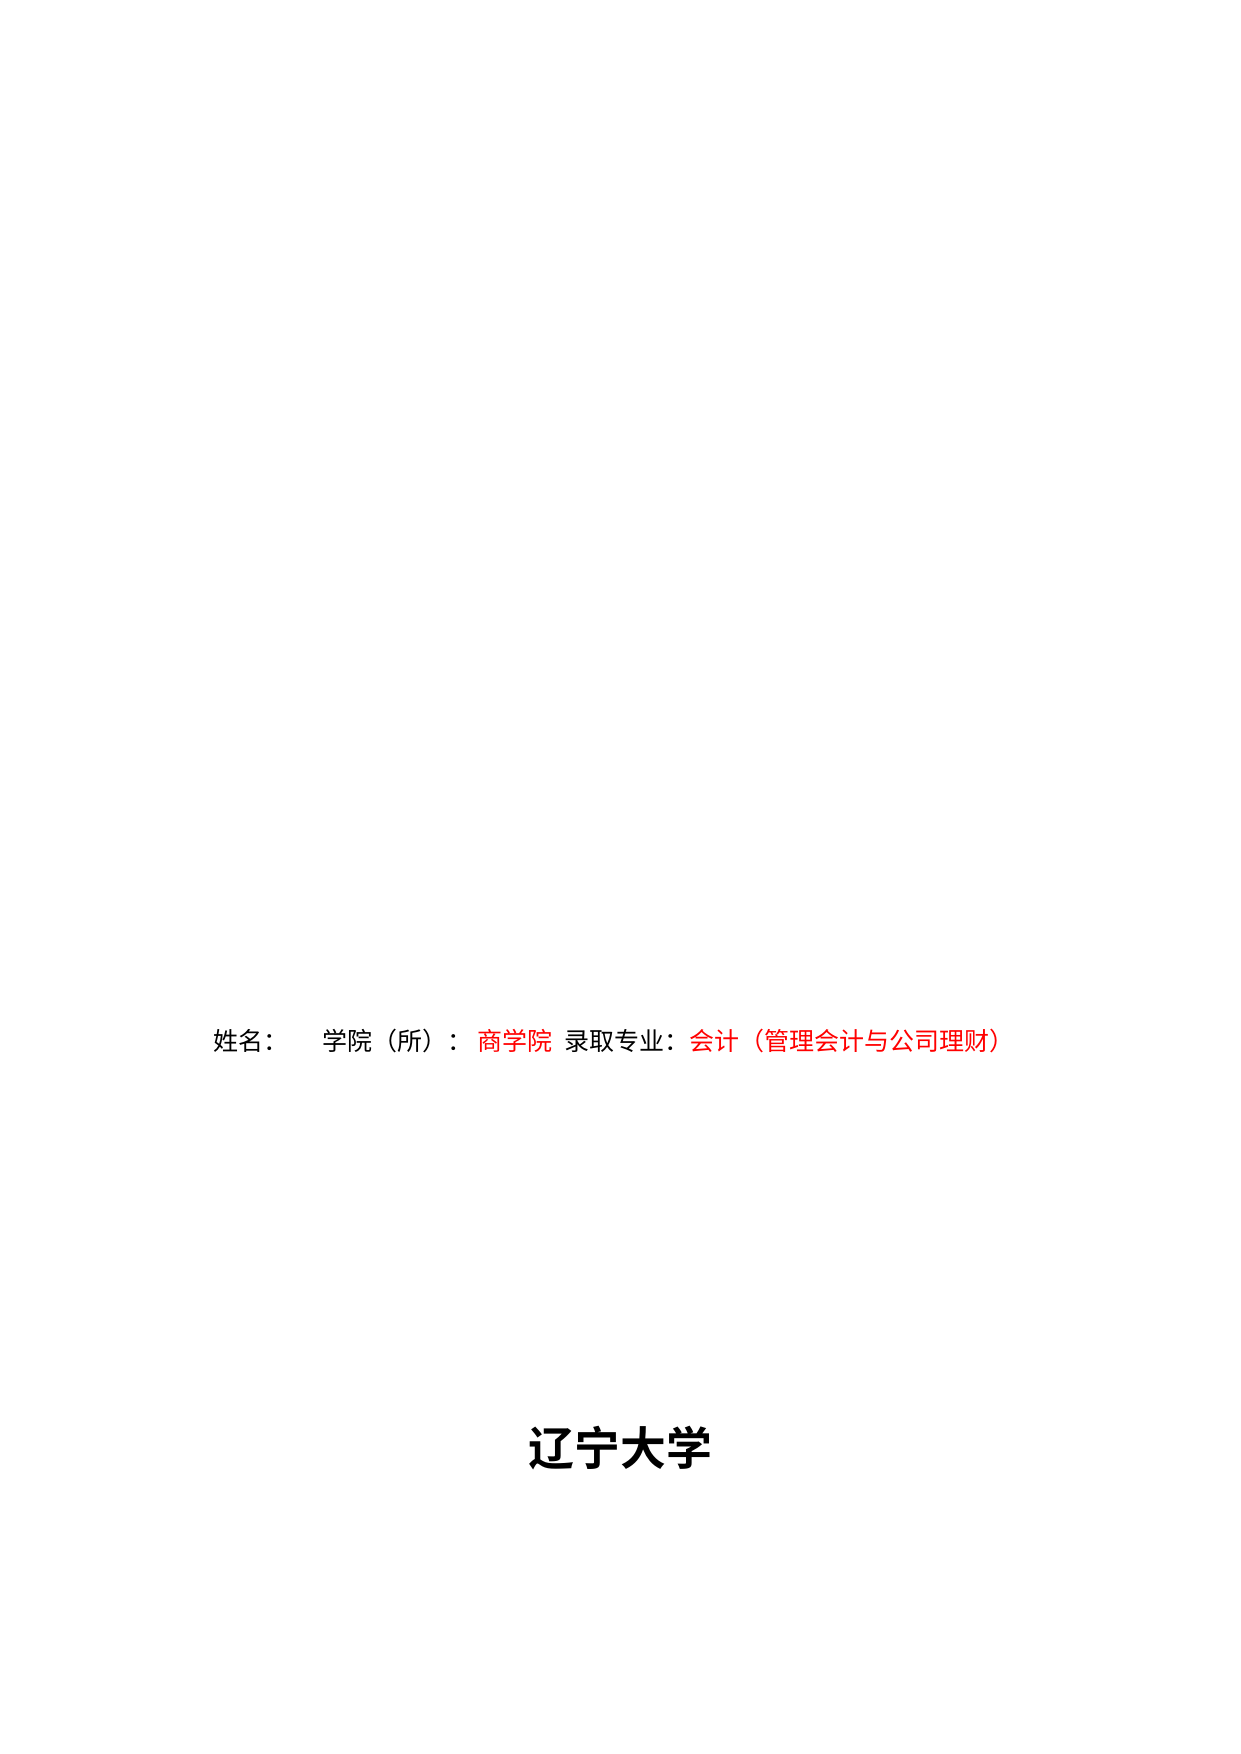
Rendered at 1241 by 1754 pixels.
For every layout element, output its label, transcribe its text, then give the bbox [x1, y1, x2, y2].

text 辽宁大学 [187, 1397, 1053, 1494]
text 姓名： 学院（所）： 商学院 录取专业：会计（管理会计与公司理财） [187, 1007, 1053, 1072]
